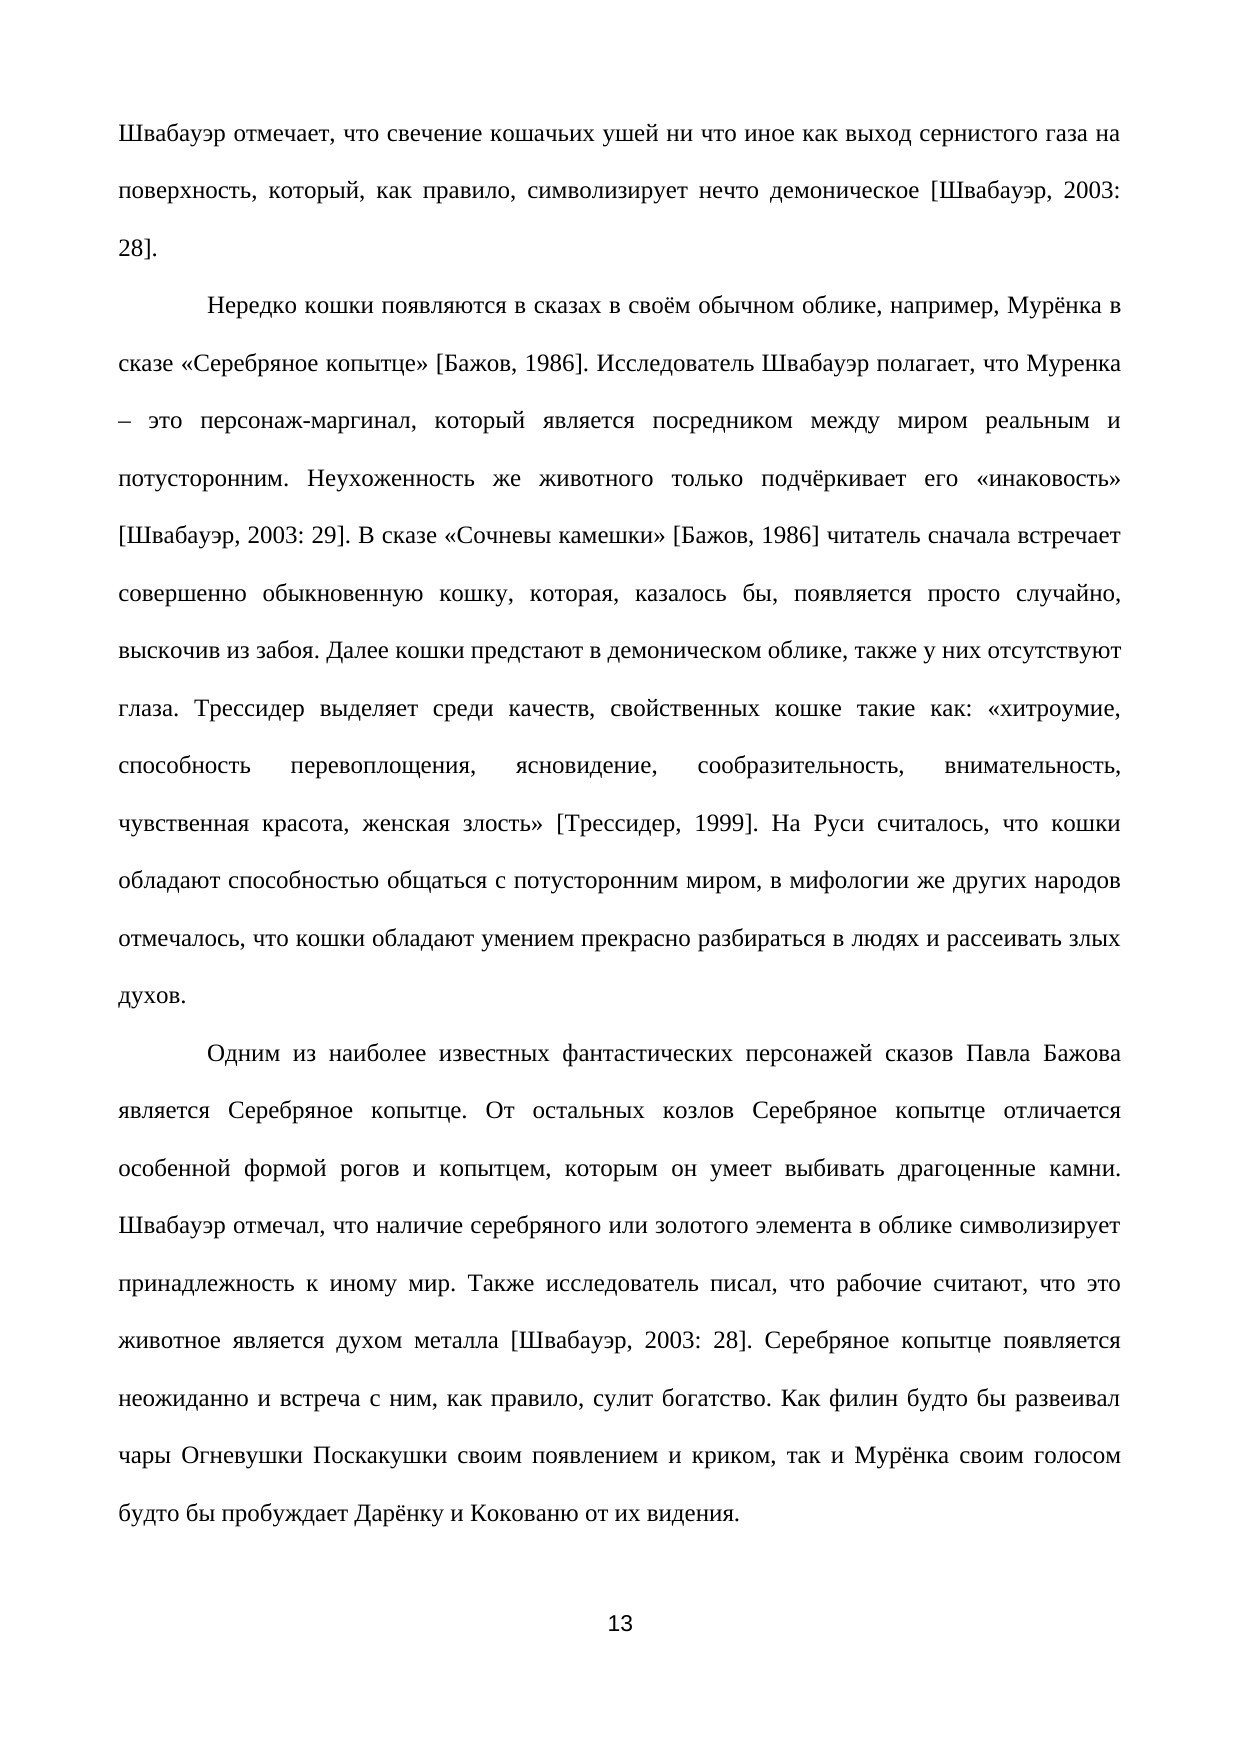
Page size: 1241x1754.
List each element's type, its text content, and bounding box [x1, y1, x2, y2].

text Нередко кошки появляются в сказах в своём обычном облике, например, Мурёнка в сказе «Серебряное копытце» [Бажов, 1986]. Исследователь Швабауэр полагает, что Муренка – это персонаж-маргинал, который является посредником между миром реальным и потусторонним. Неухоженность же животного только подчёркивает его «инаковость» [Швабауэр, 2003: 29]. В сказе «Сочневы камешки» [Бажов, 1986] читатель сначала встречает совершенно обыкновенную кошку, которая, казалось бы, появляется просто случайно, выскочив из забоя. Далее кошки предстают в демоническом облике, также у них отсутствуют глаза. Трессидер выделяет среди качеств, свойственных кошке такие как: «хитроумие, способность перевоплощения, ясновидение, сообразительность, внимательность, чувственная красота, женская злость» [Трессидер, 1999]. На Руси считалось, что кошки обладают способностью общаться с потусторонним миром, в мифологии же других народов отмечалось, что кошки обладают умением прекрасно разбираться в людях и рассеивать злых духов. [118, 291, 1122, 1009]
text Одним из наиболее известных фантастических персонажей сказов Павла Бажова является Серебряное копытце. От остальных козлов Серебряное копытце отличается особенной формой рогов и копытцем, которым он умеет выбивать драгоценные камни. Швабауэр отмечал, что наличие серебряного или золотого элемента в облике символизирует принадлежность к иному мир. Также исследователь писал, что рабочие считают, что это животное является духом металла [Швабауэр, 2003: 28]. Серебряное копытце появляется неожиданно и встреча с ним, как правило, сулит богатство. Как филин будто бы развеивал чары Огневушки Поскакушки своим появлением и криком, так и Мурёнка своим голосом будто бы пробуждает Дарёнку и Кокованю от их видения. [118, 1038, 1122, 1527]
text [118, 118, 1122, 262]
